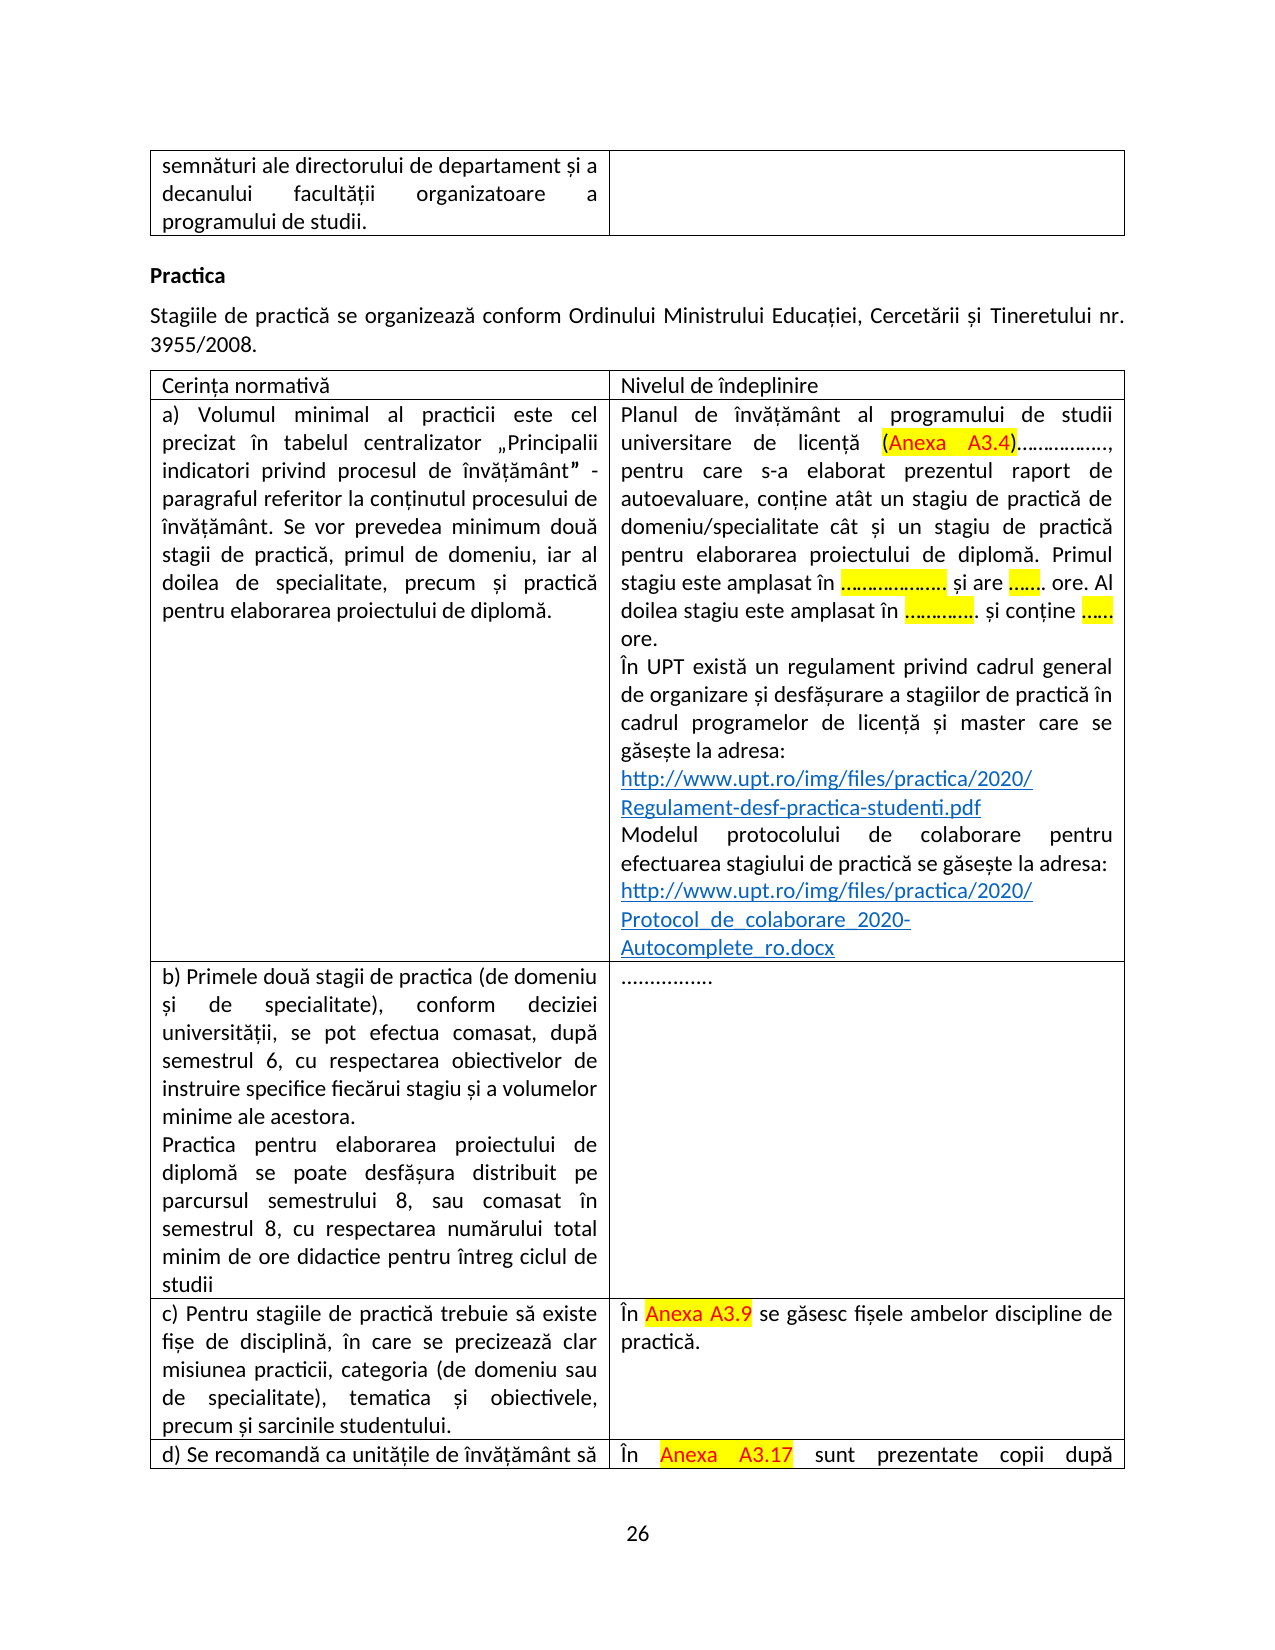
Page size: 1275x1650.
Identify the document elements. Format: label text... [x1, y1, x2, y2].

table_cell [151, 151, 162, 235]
text Practica [150, 261, 1125, 289]
table_cell ................ [610, 962, 1124, 1298]
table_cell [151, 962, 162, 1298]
table_cell Planul de învățământ al programului de studii universitare de licență (Anexa A3.4)…………….., pentru care s-a elaborat prezentul raport de autoevaluare, conține atât un stagiu de practică de domeniu/specialitate cât şi un stagiu de practică pentru elaborarea proiectului de diplomă. Primul stagiu este amplasat în ……………….. și are ……. ore. Al doilea stagiu este amplasat în ………….. și conține …… ore. În UPT există un regulament privind cadrul general de organizare și desfășurare a stagiilor de practică în cadrul programelor de licență și master care se găsește la adresa: http://www.upt.ro/img/files/practica/2020/Regulament-desf-practica-studenti.pdf Modelul protocolului de colaborare pentru efectuarea stagiului de practică se găsește la adresa: http://www.upt.ro/img/files/practica/2020/Protocol_de_colaborare_2020-Autocomplete_ro.docx [610, 400, 1124, 961]
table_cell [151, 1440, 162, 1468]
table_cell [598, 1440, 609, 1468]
table_cell c) Pentru stagiile de practică trebuie să existe fișe de disciplină, în care se precizează clar misiunea practicii, categoria (de domeniu sau de specialitate), tematica și obiectivele, precum și sarcinile studentului. [452, 1299, 609, 1439]
table_cell b) Primele două stagii de practica (de domeniu și de specialitate), conform deciziei universității, se pot efectua comasat, după semestrul 6, cu respectarea obiectivelor de instruire specifice fiecărui stagiu și a volumelor minime ale acestora. Practica pentru elaborarea proiectului de diplomă se poate desfășura distribuit pe parcursul semestrului 8, sau comasat în semestrul 8, cu respectarea numărului total minim de ore didactice pentru întreg ciclul de studii [213, 962, 609, 1298]
table_header Nivelul de îndeplinire [610, 371, 1124, 399]
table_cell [610, 151, 1124, 235]
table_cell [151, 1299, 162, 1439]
table_header Cerința normativă [151, 371, 609, 399]
text Stagiile de practică se organizează conform Ordinului Ministrului Educației, Cercetării și Tineretului nr. 3955/2008. [150, 302, 1125, 358]
table_cell a) Volumul minimal al practicii este cel precizat în tabelul centralizator „Principalii indicatori privind procesul de învățământ” - paragraful referitor la conținutul procesului de învățământ. Se vor prevedea minimum două stagii de practică, primul de domeniu, iar al doilea de specialitate, precum și practică pentru elaborarea proiectului de diplomă. [151, 400, 609, 961]
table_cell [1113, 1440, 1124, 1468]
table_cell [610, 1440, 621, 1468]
table_cell În Anexa A3.9 se găsesc fișele ambelor discipline de practică. [610, 1299, 1124, 1439]
